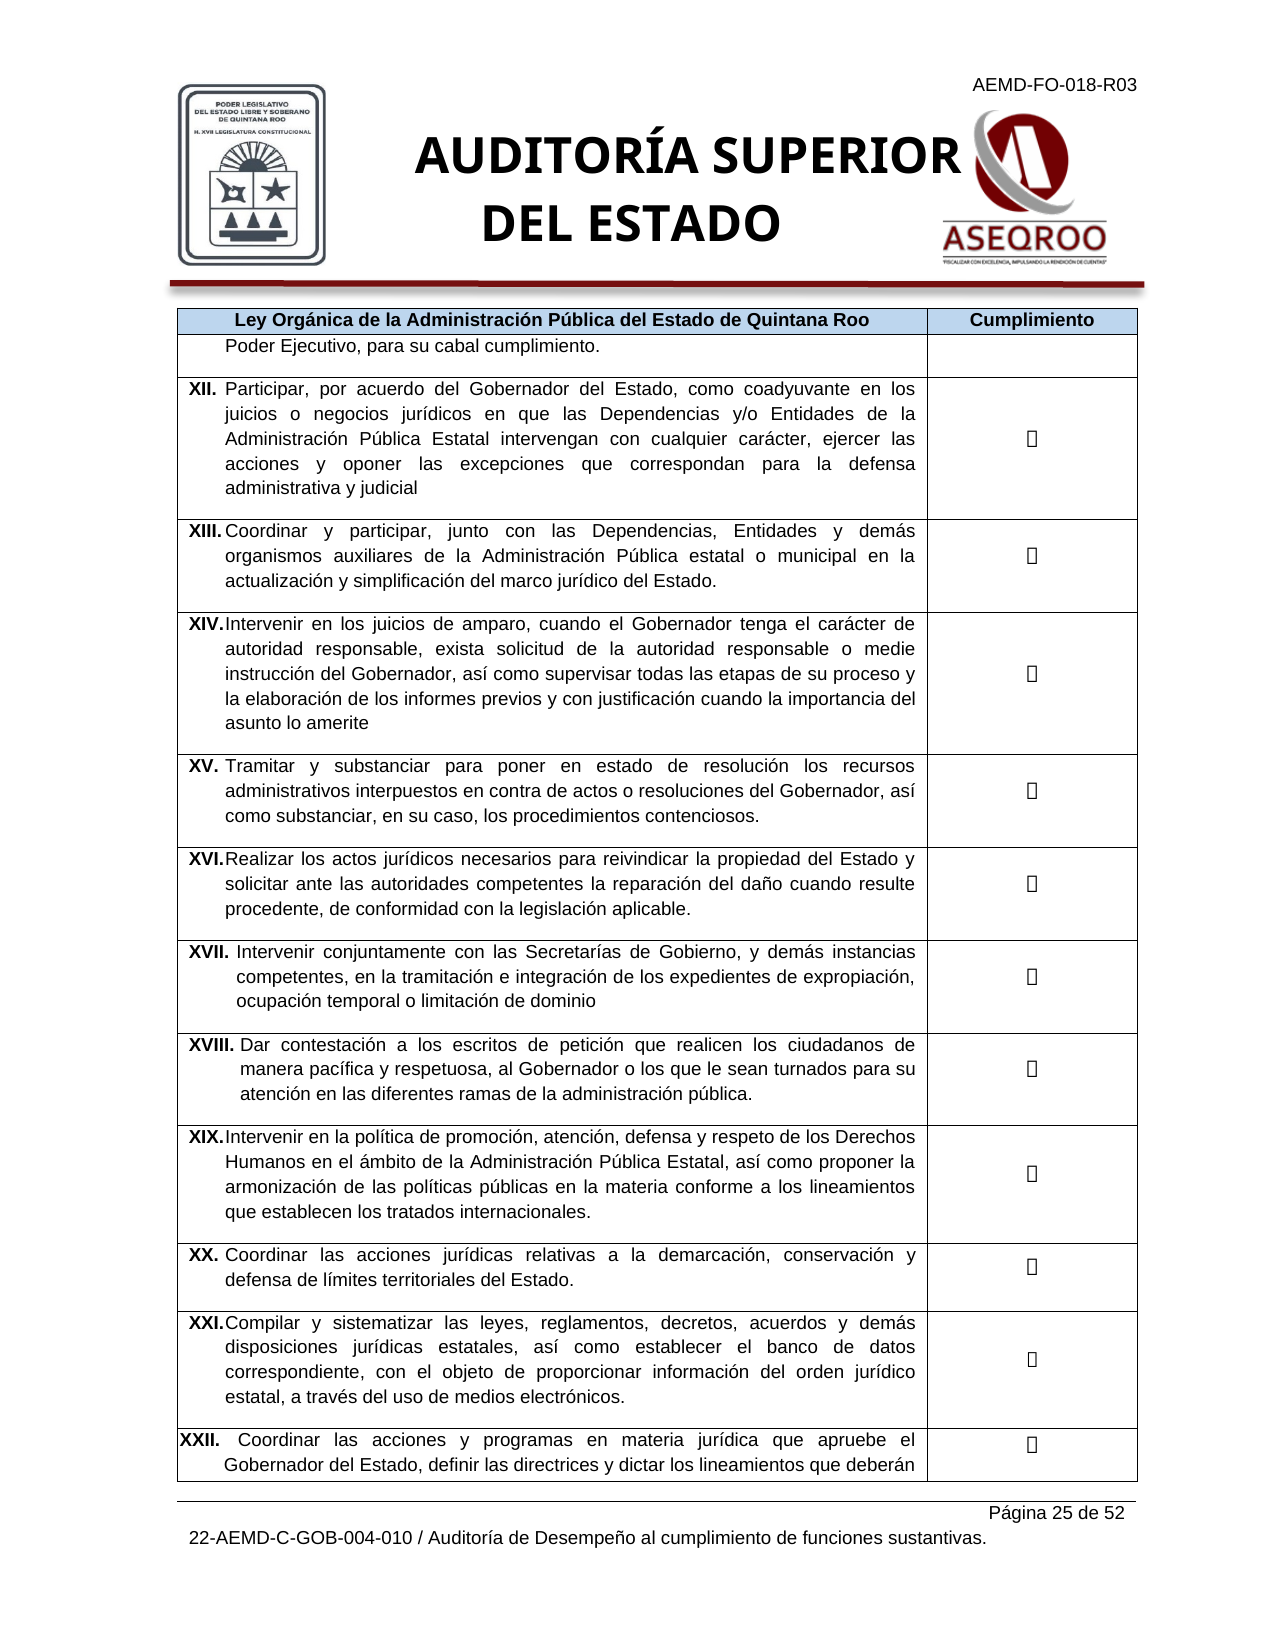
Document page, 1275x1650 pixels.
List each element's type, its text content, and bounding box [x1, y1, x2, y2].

table_cell  [928, 613, 1137, 754]
table_cell Compilar y sistematizar las leyes, reglamentos, decretos, acuerdos y demás disposiciones jurídicas estatales, así como establecer el banco de datos correspondiente, con el objeto de proporcionar información del orden jurídico estatal, a través del uso de medios electrónicos. [178, 1312, 927, 1428]
table_cell Intervenir conjuntamente con las Secretarías de Gobierno, y demás instancias competentes, en la tramitación e integración de los expedientes de expropiación, ocupación temporal o limitación de dominio [178, 941, 927, 1032]
picture [177, 82, 326, 266]
picture [942, 144, 949, 153]
picture [942, 110, 1107, 265]
table_cell Coordinar las acciones jurídicas relativas a la demarcación, conservación y defensa de límites territoriales del Estado. [178, 1244, 927, 1311]
table_cell  [928, 1429, 1137, 1481]
table_cell  [928, 755, 1137, 847]
table_cell Intervenir en la política de promoción, atención, defensa y respeto de los Derechos Humanos en el ámbito de la Administración Pública Estatal, así como proponer la armonización de las políticas públicas en la materia conforme a los lineamientos que establecen los tratados internacionales. [178, 1126, 927, 1243]
table_cell  [928, 1034, 1137, 1125]
table_header Cumplimiento [928, 309, 1137, 334]
table_cell  [928, 335, 1137, 377]
table_header Ley Orgánica de la Administración Pública del Estado de Quintana Roo [178, 309, 927, 334]
table_cell Tramitar y substanciar para poner en estado de resolución los recursos administrativos interpuestos en contra de actos o resoluciones del Gobernador, así como substanciar, en su caso, los procedimientos contenciosos. [178, 755, 927, 847]
table_cell  [928, 848, 1137, 940]
table_cell Participar, por acuerdo del Gobernador del Estado, como coadyuvante en los juicios o negocios jurídicos en que las Dependencias y/o Entidades de la Administración Pública Estatal intervengan con cualquier carácter, ejercer las acciones y oponer las excepciones que correspondan para la defensa administrativa y judicial [178, 378, 927, 519]
table_cell  [928, 378, 1137, 519]
table_cell  [928, 1126, 1137, 1243]
table_cell  [928, 520, 1137, 612]
table_cell Intervenir en los juicios de amparo, cuando el Gobernador tenga el carácter de autoridad responsable, exista solicitud de la autoridad responsable o medie instrucción del Gobernador, así como supervisar todas las etapas de su proceso y la elaboración de los informes previos y con justificación cuando la importancia del asunto lo amerite [178, 613, 927, 754]
table_cell  [928, 1244, 1137, 1311]
table_cell Coordinar y participar, junto con las Dependencias, Entidades y demás organismos auxiliares de la Administración Pública estatal o municipal en la actualización y simplificación del marco jurídico del Estado. [178, 520, 927, 612]
table_cell Realizar los actos jurídicos necesarios para reivindicar la propiedad del Estado y solicitar ante las autoridades competentes la reparación del daño cuando resulte procedente, de conformidad con la legislación aplicable. [178, 848, 927, 940]
table_cell  [928, 1312, 1137, 1428]
table_cell  [928, 941, 1137, 1032]
table_cell Dar contestación a los escritos de petición que realicen los ciudadanos de manera pacífica y respetuosa, al Gobernador o los que le sean turnados para su atención en las diferentes ramas de la administración pública. [178, 1034, 927, 1125]
